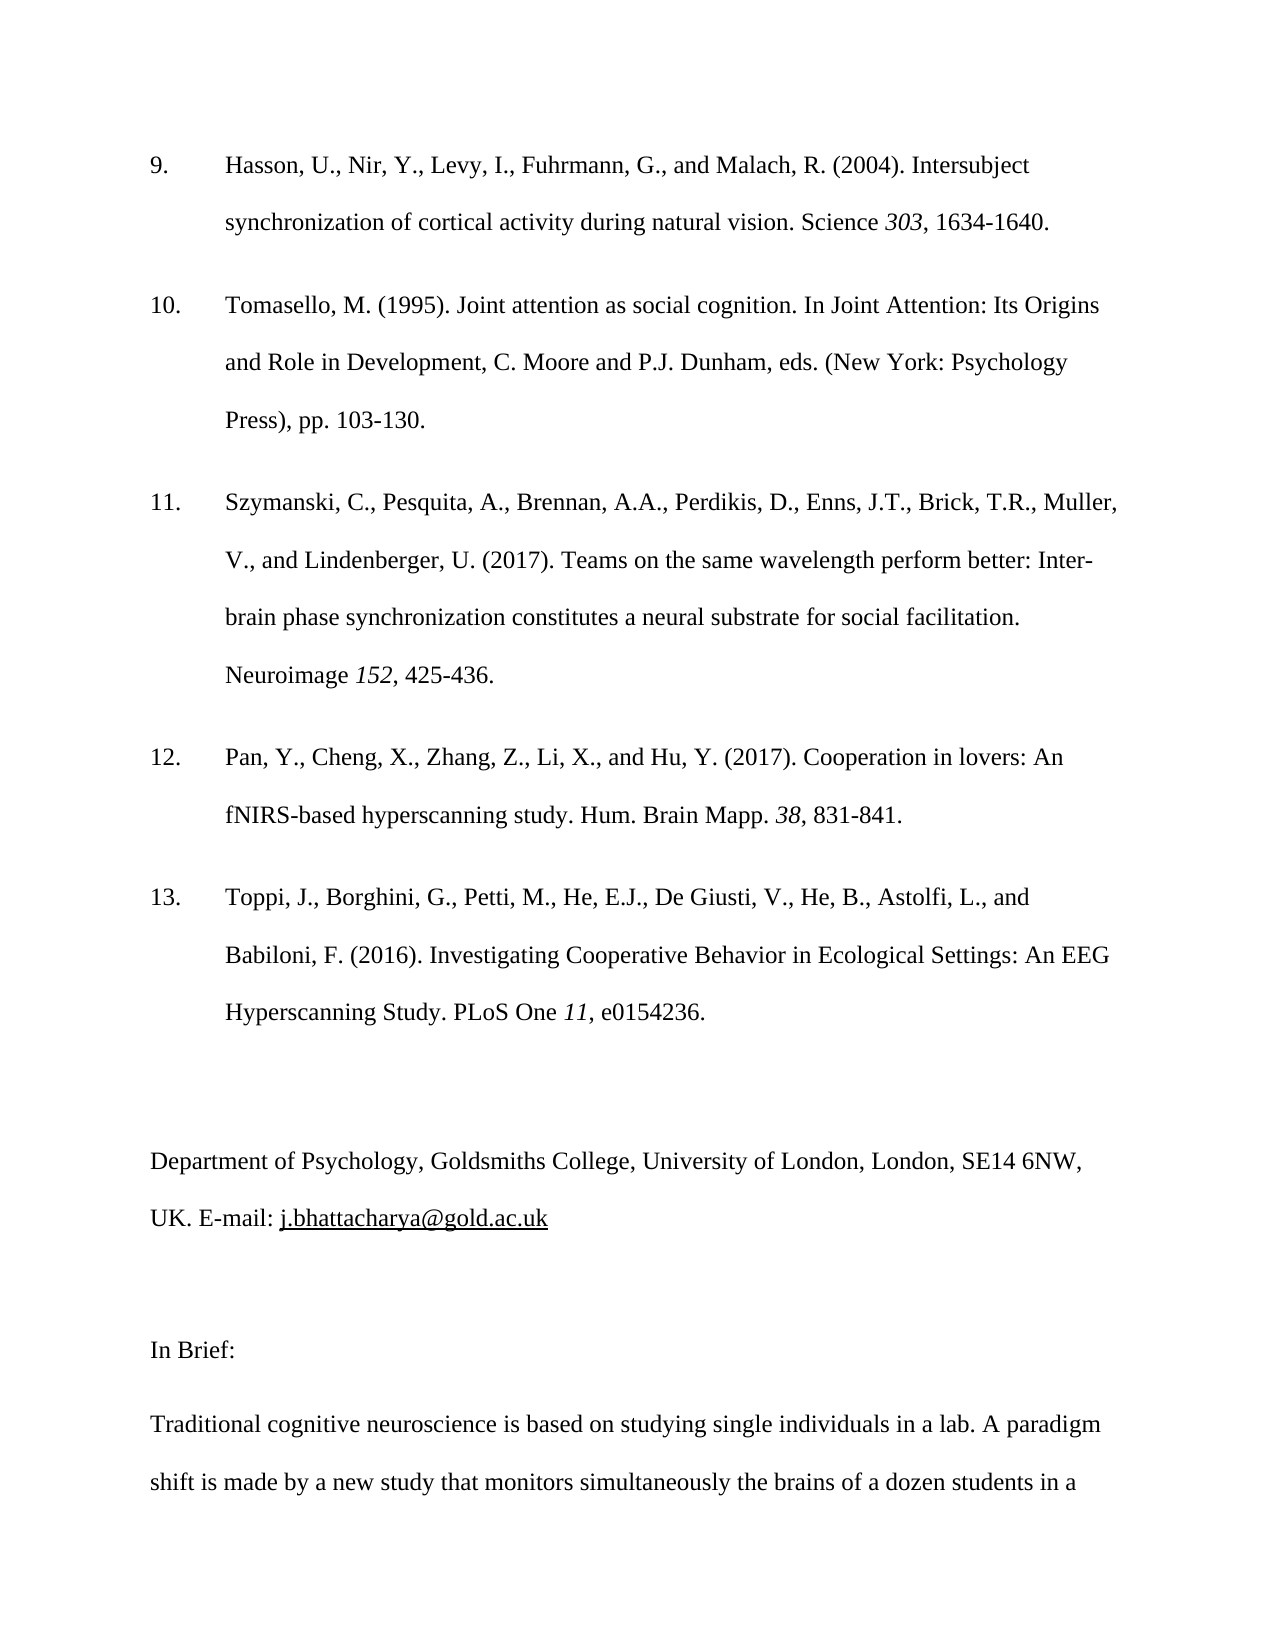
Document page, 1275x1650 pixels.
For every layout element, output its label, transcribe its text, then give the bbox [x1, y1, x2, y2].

text 9. Hasson, U., Nir, Y., Levy, I., Fuhrmann, G., and Malach, R. (2004). Intersubject synchronization of cortical activity during natural vision. Science 303, 1634-1640. [150, 150, 1125, 236]
text In Brief: [150, 1335, 1125, 1364]
text 11. Szymanski, C., Pesquita, A., Brennan, A.A., Perdikis, D., Enns, J.T., Brick, T.R., Muller, V., and Lindenberger, U. (2017). Teams on the same wavelength perform better: Inter-brain phase synchronization constitutes a neural substrate for social facilitation. Neuroimage 152, 425-436. [150, 487, 1125, 689]
text 13. Toppi, J., Borghini, G., Petti, M., He, E.J., De Giusti, V., He, B., Astolfi, L., and Babiloni, F. (2016). Investigating Cooperative Behavior in Ecological Settings: An EEG Hyperscanning Study. PLoS One 11, e0154236. [150, 882, 1125, 1026]
text 10. Tomasello, M. (1995). Joint attention as social cognition. In Joint Attention: Its Origins and Role in Development, C. Moore and P.J. Dunham, eds. (New York: Psychology Press), pp. 103-130. [150, 290, 1125, 434]
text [150, 1409, 1125, 1495]
subtitle Department of Psychology, Goldsmiths College, University of London, London, SE14 6NW, UK. E-mail: j.bhattacharya@gold.ac.uk [150, 1146, 1125, 1232]
text 12. Pan, Y., Cheng, X., Zhang, Z., Li, X., and Hu, Y. (2017). Cooperation in lovers: An fNIRS-based hyperscanning study. Hum. Brain Mapp. 38, 831-841. [150, 742, 1125, 829]
